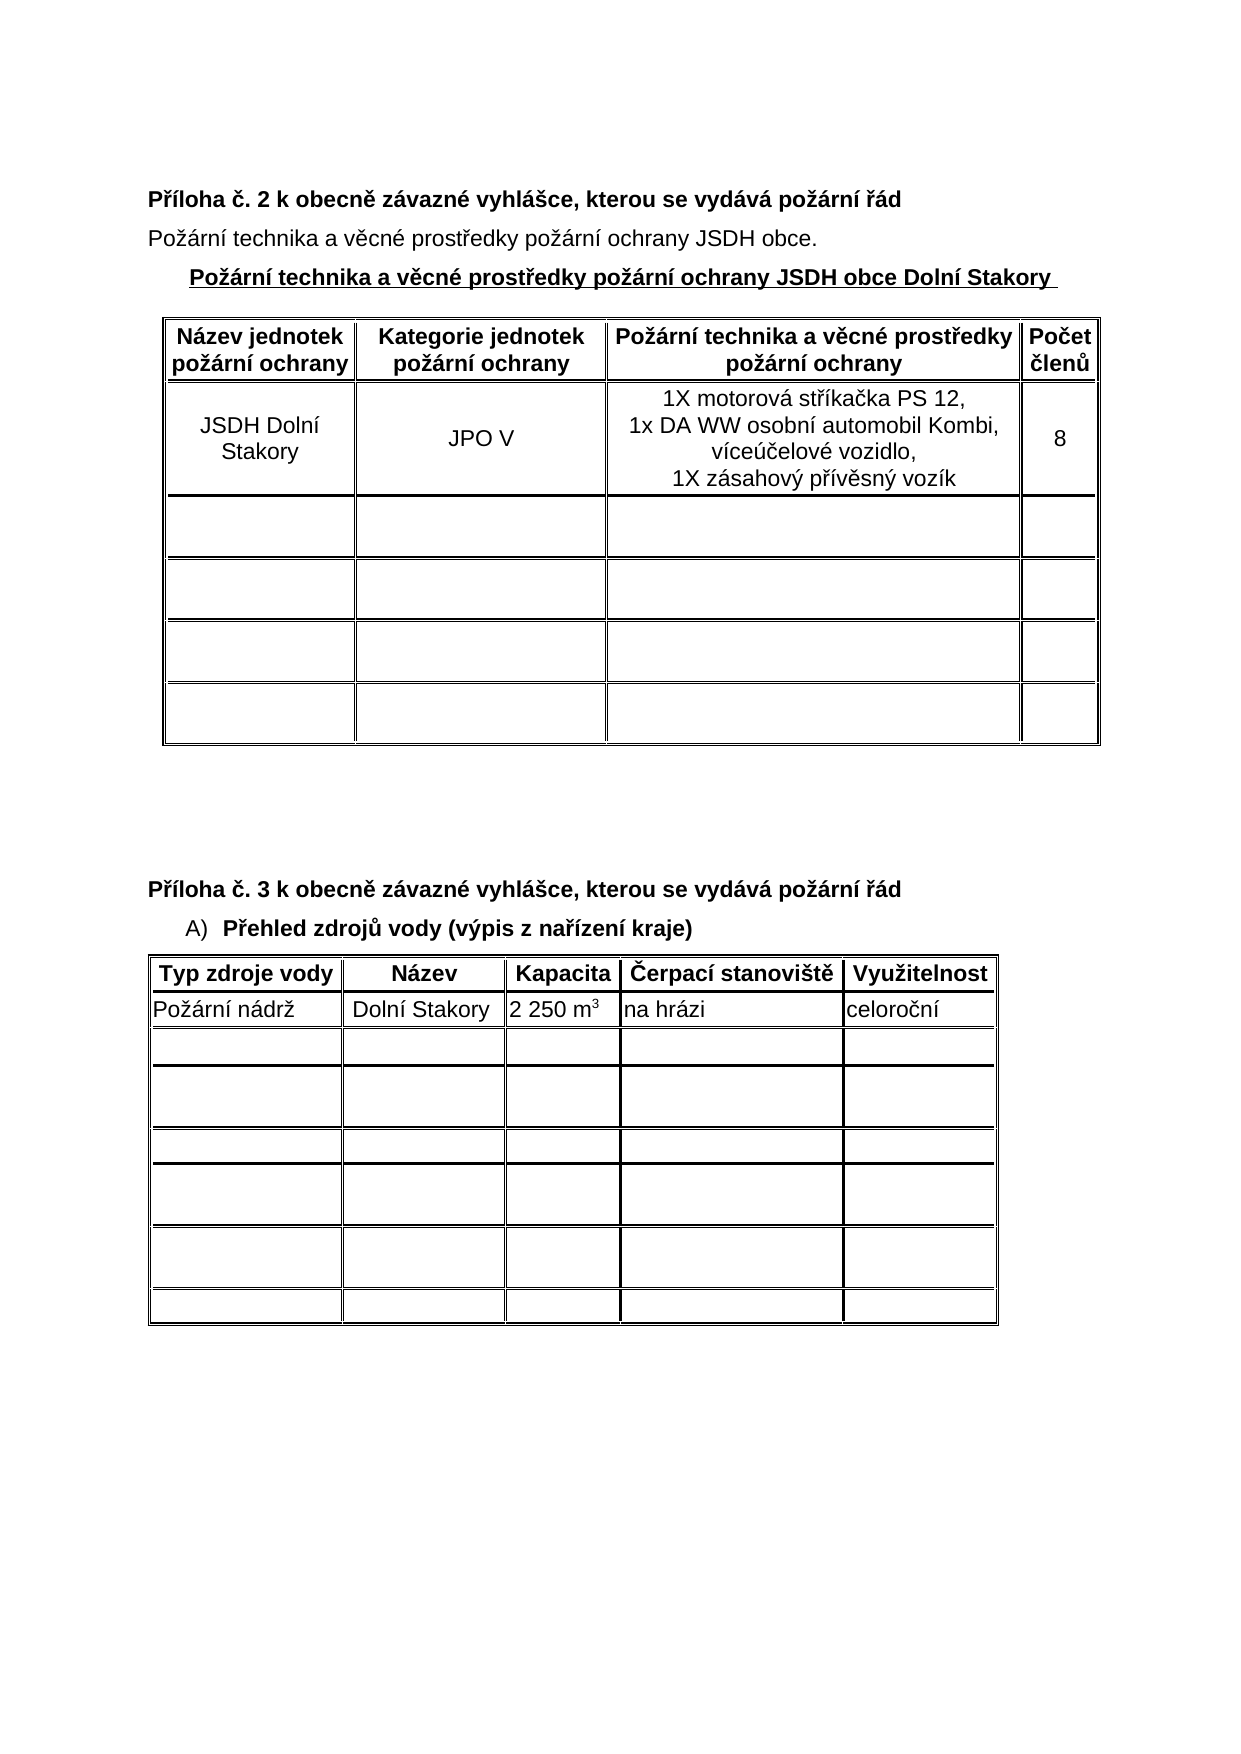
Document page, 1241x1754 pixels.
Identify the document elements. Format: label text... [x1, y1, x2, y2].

table_cell [608, 622, 1019, 681]
table_cell [507, 1228, 619, 1286]
table_cell JPO V [357, 383, 605, 494]
table_header Požární technika a věcné prostředky požární ochrany [607, 318, 1021, 379]
table_cell [622, 1165, 842, 1224]
table_cell [507, 1130, 619, 1162]
table_cell 2 250 m3 [507, 993, 619, 1026]
table_cell [608, 497, 1019, 556]
table_header Počet členů [1021, 320, 1097, 379]
table_cell [357, 560, 605, 618]
table_cell [356, 684, 607, 743]
table_cell [507, 1165, 619, 1224]
text Příloha č. 3 k obecně závazné vyhlášce, kterou se vydává požární řád [148, 876, 1093, 903]
table_cell [344, 1228, 504, 1286]
table_cell [507, 1067, 619, 1126]
table_cell celoroční [845, 990, 996, 1026]
table_cell 1X motorová stříkačka PS 12, 1x DA WW osobní automobil Kombi, víceúčelové vozidlo, 1X zásahový přívěsný vozík [608, 383, 1019, 494]
table_header Kategorie jednotek požární ochrany [356, 320, 607, 379]
table_cell [622, 1228, 842, 1286]
table_header Název jednotek požární ochrany [166, 320, 356, 379]
table_cell [164, 681, 356, 743]
table_cell [344, 1130, 504, 1162]
table_cell [343, 1290, 506, 1322]
table_header Název [343, 958, 506, 990]
table_cell [166, 556, 354, 618]
table_cell [620, 1290, 843, 1322]
table_cell [151, 1126, 341, 1162]
table_cell [845, 1224, 996, 1286]
table_cell [357, 622, 605, 681]
table_cell [151, 1064, 341, 1126]
table_cell Dolní Stakory [344, 993, 504, 1026]
table_cell [151, 1224, 341, 1286]
table_cell Požární nádrž [151, 990, 341, 1026]
table_cell [845, 1064, 996, 1126]
table_cell [506, 1290, 620, 1322]
table_cell [622, 1067, 842, 1126]
table_cell [622, 1029, 842, 1064]
table_cell [607, 681, 1021, 743]
table_cell [622, 1130, 842, 1162]
table_cell [608, 560, 1019, 618]
text Příloha č. 2 k obecně závazné vyhlášce, kterou se vydává požární řád [148, 186, 1093, 213]
table_cell [1021, 681, 1099, 743]
table_cell [843, 1286, 996, 1322]
list Přehled zdrojů vody (výpis z nařízení kraje) [185, 915, 1093, 942]
text Požární technika a věcné prostředky požární ochrany JSDH obce Dolní Stakory [148, 264, 1093, 291]
table_cell [166, 618, 354, 681]
table_cell [1023, 494, 1097, 556]
table_cell [344, 1067, 504, 1126]
text Požární technika a věcné prostředky požární ochrany JSDH obce. [148, 225, 1093, 252]
table_cell [507, 1029, 619, 1064]
table_cell [344, 1029, 504, 1064]
table_header Využitelnost [843, 958, 996, 990]
table_cell [845, 1126, 996, 1162]
table_header Čerpací stanoviště [620, 956, 843, 990]
table_cell [357, 497, 605, 556]
table_cell [843, 1026, 997, 1064]
table_cell JSDH Dolní Stakory [166, 379, 354, 494]
table_cell [344, 1165, 504, 1224]
table_cell [845, 1162, 996, 1224]
table_cell [1023, 618, 1098, 681]
table_cell [149, 1026, 343, 1064]
table_cell 8 [1023, 379, 1098, 494]
table_header Kapacita [506, 958, 620, 990]
table_cell [151, 1286, 343, 1322]
table_cell na hrázi [622, 993, 842, 1026]
table_cell [166, 494, 354, 556]
table_cell [1023, 556, 1098, 618]
table_header Typ zdroje vody [151, 958, 343, 990]
table_cell [151, 1162, 341, 1224]
